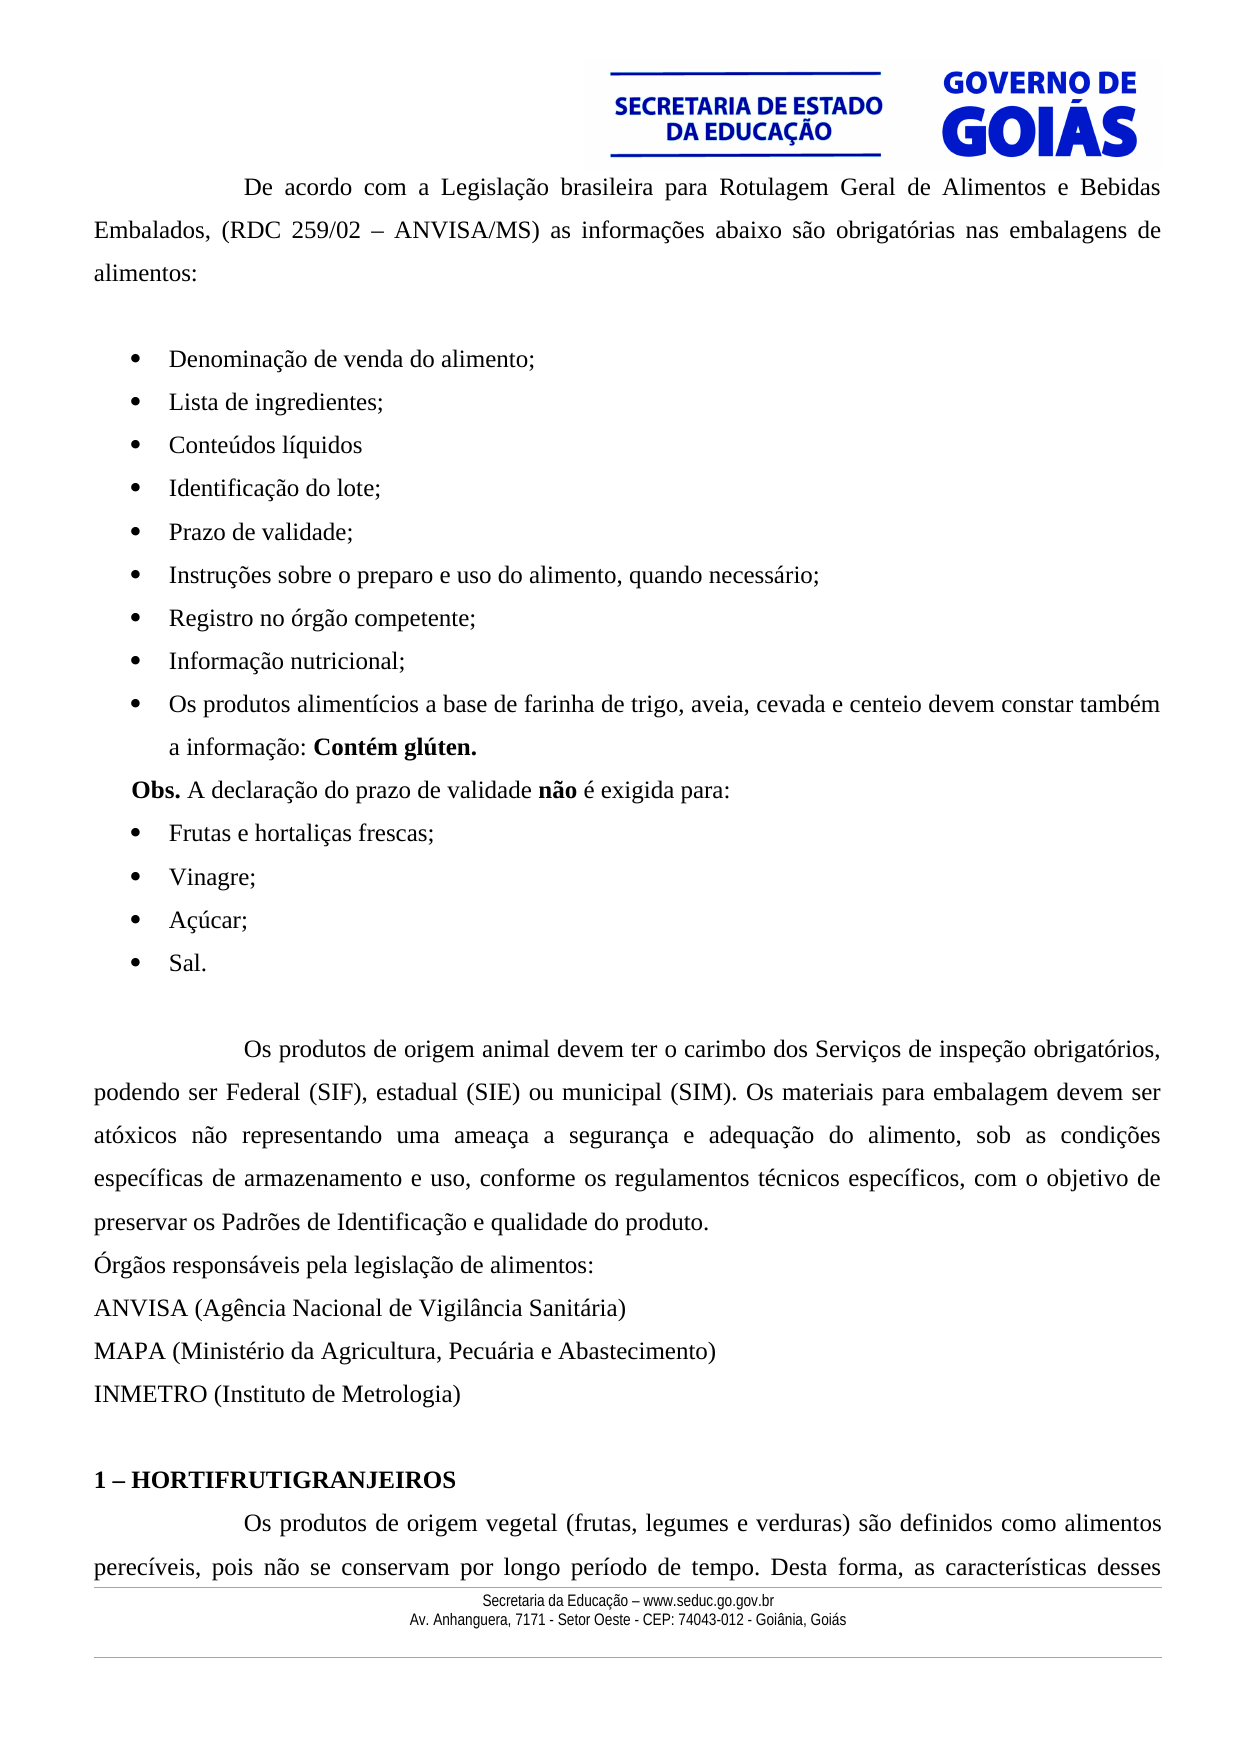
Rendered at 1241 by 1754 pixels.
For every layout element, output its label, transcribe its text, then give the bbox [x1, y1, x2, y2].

text Órgãos responsáveis pela legislação de alimentos: [94, 1250, 1162, 1278]
list Prazo de validade; [131, 517, 1162, 545]
list Os produtos alimentícios a base de farinha de trigo, aveia, cevada e centeio devem constar também a informação: Contém glúten. [131, 689, 1162, 761]
text MAPA (Ministério da Agricultura, Pecuária e Abastecimento) [94, 1336, 1162, 1365]
list Registro no órgão competente; [131, 603, 1162, 632]
list Vinagre; [131, 862, 1162, 890]
list Açúcar; [131, 905, 1162, 933]
list Denominação de venda do alimento; [131, 344, 1162, 373]
list Frutas e hortaliças frescas; [131, 818, 1162, 847]
text Obs. A declaração do prazo de validade não é exigida para: [131, 775, 1162, 804]
text ANVISA (Agência Nacional de Vigilância Sanitária) [94, 1293, 1162, 1322]
list Lista de ingredientes; [131, 387, 1162, 416]
list Conteúdos líquidos [131, 430, 1162, 459]
text 1 – HORTIFRUTIGRANJEIROS [94, 1465, 1162, 1494]
list Identificação do lote; [131, 473, 1162, 502]
list Sal. [131, 948, 1162, 977]
text INMETRO (Instituto de Metrologia) [94, 1379, 1162, 1408]
text Os produtos de origem animal devem ter o carimbo dos Serviços de inspeção obrigatórios, podendo ser Federal (SIF), estadual (SIE) ou municipal (SIM). Os materiais para embalagem devem ser atóxicos não representando uma ameaça a segurança e adequação do alimento, sob as condições específicas de armazenamento e uso, conforme os regulamentos técnicos específicos, com o objetivo de preservar os Padrões de Identificação e qualidade do produto. [94, 1034, 1162, 1235]
list Informação nutricional; [131, 646, 1162, 675]
text De acordo com a Legislação brasileira para Rotulagem Geral de Alimentos e Bebidas Embalados, (RDC 259/02 – ANVISA/MS) as informações abaixo são obrigatórias nas embalagens de alimentos: [94, 172, 1162, 287]
picture [584, 59, 1163, 172]
list Instruções sobre o preparo e uso do alimento, quando necessário; [131, 560, 1162, 588]
